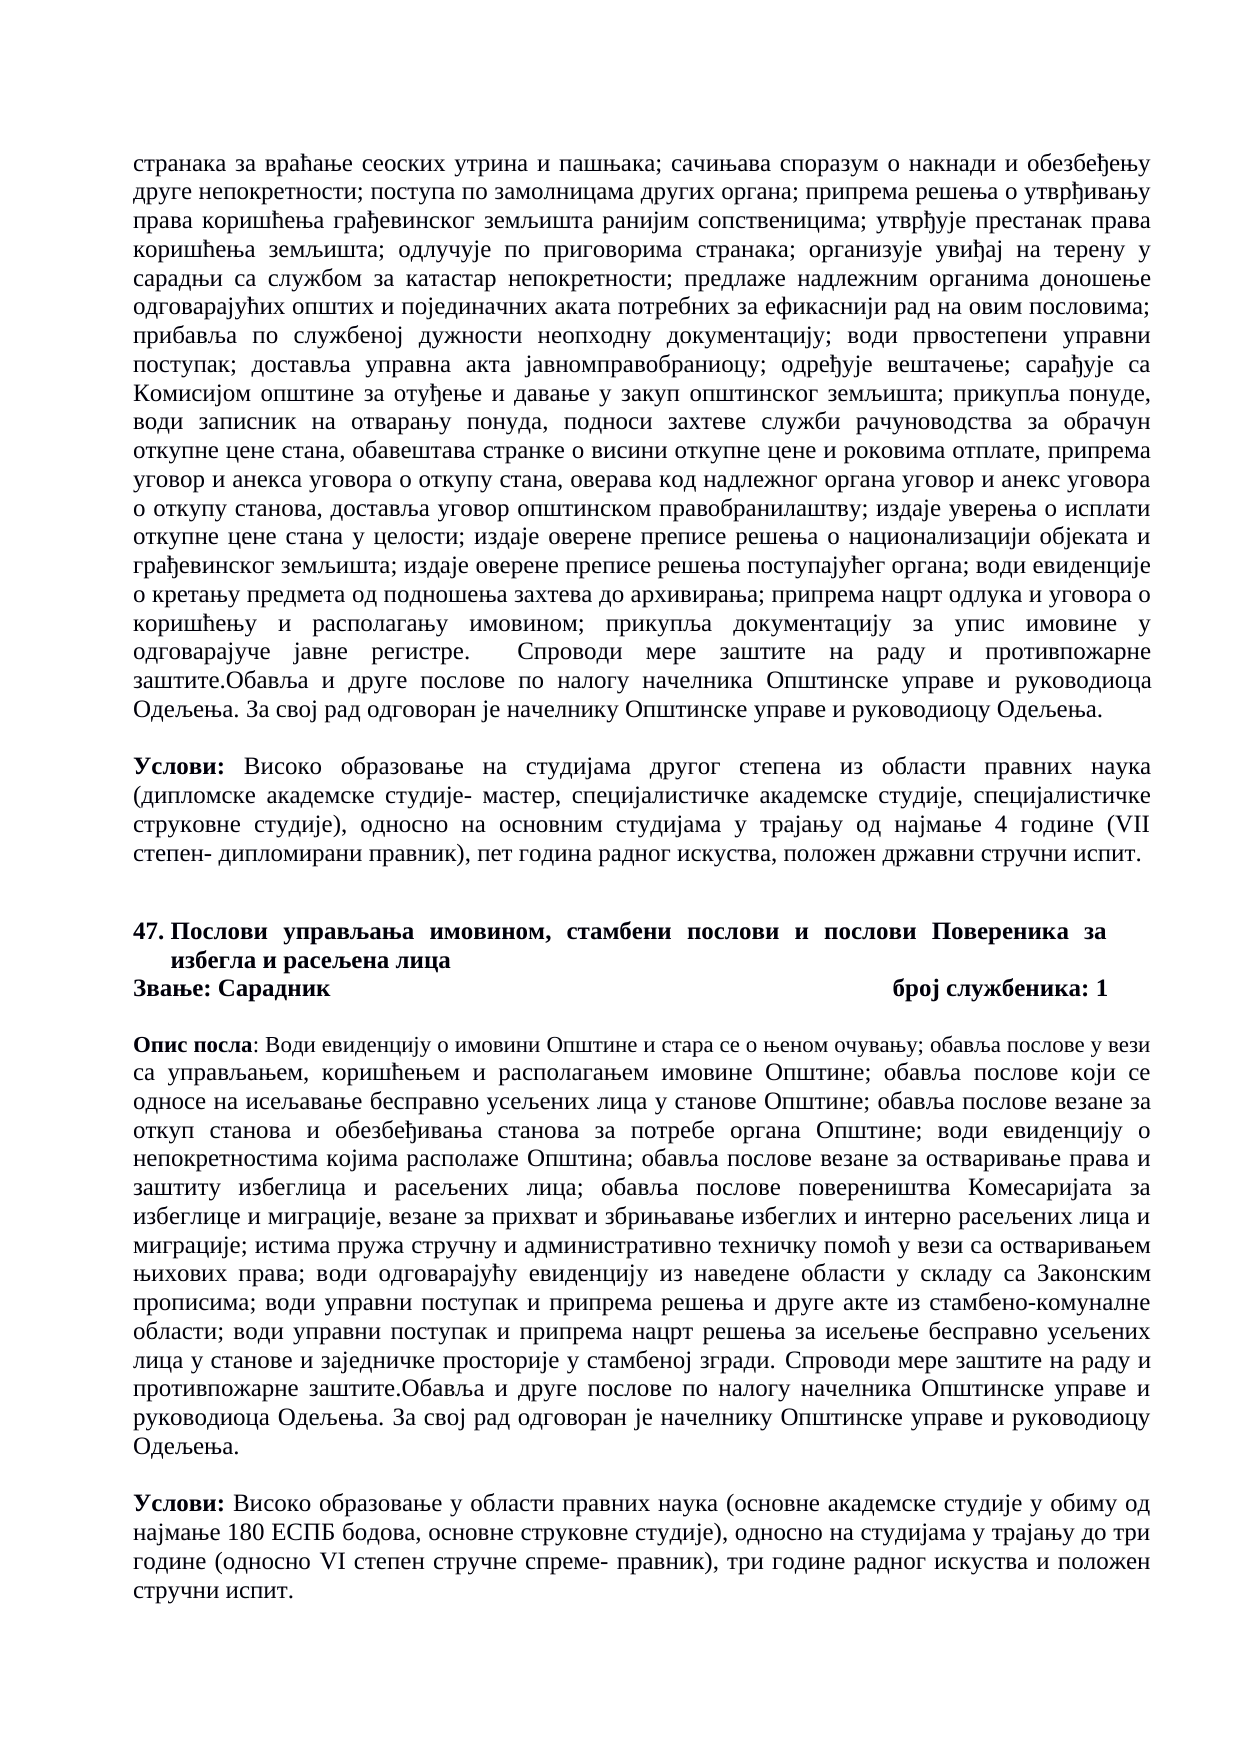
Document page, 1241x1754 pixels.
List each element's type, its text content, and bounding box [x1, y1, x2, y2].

text Услови: Високо образовање у области правних наука (основне академске студије у обиму од најмање 180 ЕСПБ бодова, основне струковне студије), односно на студијама у трајању до три године (односно VI степен стручне спреме- правник), три године радног искуства и положен стручни испит. [133, 1488, 1152, 1603]
table_cell Звање: Сарадник [122, 974, 619, 1002]
table_header Послови управљања имовином, стамбени послови и послови Повереника за избегла и расељена лица [122, 916, 1119, 973]
list Услови: Високо образовање на студијама другог степена из области правних наука (дипломске академске студије- мастер, специјалистичке академске студије, специјалистичке струковне студије), односно на основним студијама у трајању од најмање 4 године (VII степен- дипломирани правник), пет година радног искуства, положен државни стручни испит. [133, 751, 1152, 866]
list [133, 148, 1152, 723]
table_cell број службеника: 1 [620, 974, 1119, 1002]
list Опис посла: Води евиденцију о имовини Општине и стара се о њеном очувању; обавља послове у вези са управљањем, коришћењем и располагањем имовине Општине; обавља послове који се односе на исељавање бесправно усељених лица у станове Општине; обавља послове везане за откуп станова и обезбеђивања станова за потребе органа Општине; води евиденцију о непокретностима којима располаже Општина; обавља послове везане за остваривање права и заштиту избеглица и расељених лица; обавља послове повереништва Комесаријата за избеглице и миграције, везане за прихват и збрињавање избеглих и интерно расељених лица и миграције; истима пружа стручну и административно техничку помоћ у вези са остваривањем њихових права; води одговарајућу евиденцију из наведене области у складу са Законским прописима; води управни поступак и припрема решења и друге акте из стамбено-комуналне области; води управни поступак и припрема нацрт решења за исељење бесправно усељених лица у станове и заједничке просторије у стамбеној згради. Спроводи мере заштите на раду и противпожарне заштите.Обавља и друге послове по налогу начелника Општинске управе и руководиоца Одељења. За свој рад одговоран је начелнику Општинске управе и руководиоцу Одељења. [133, 1031, 1152, 1460]
